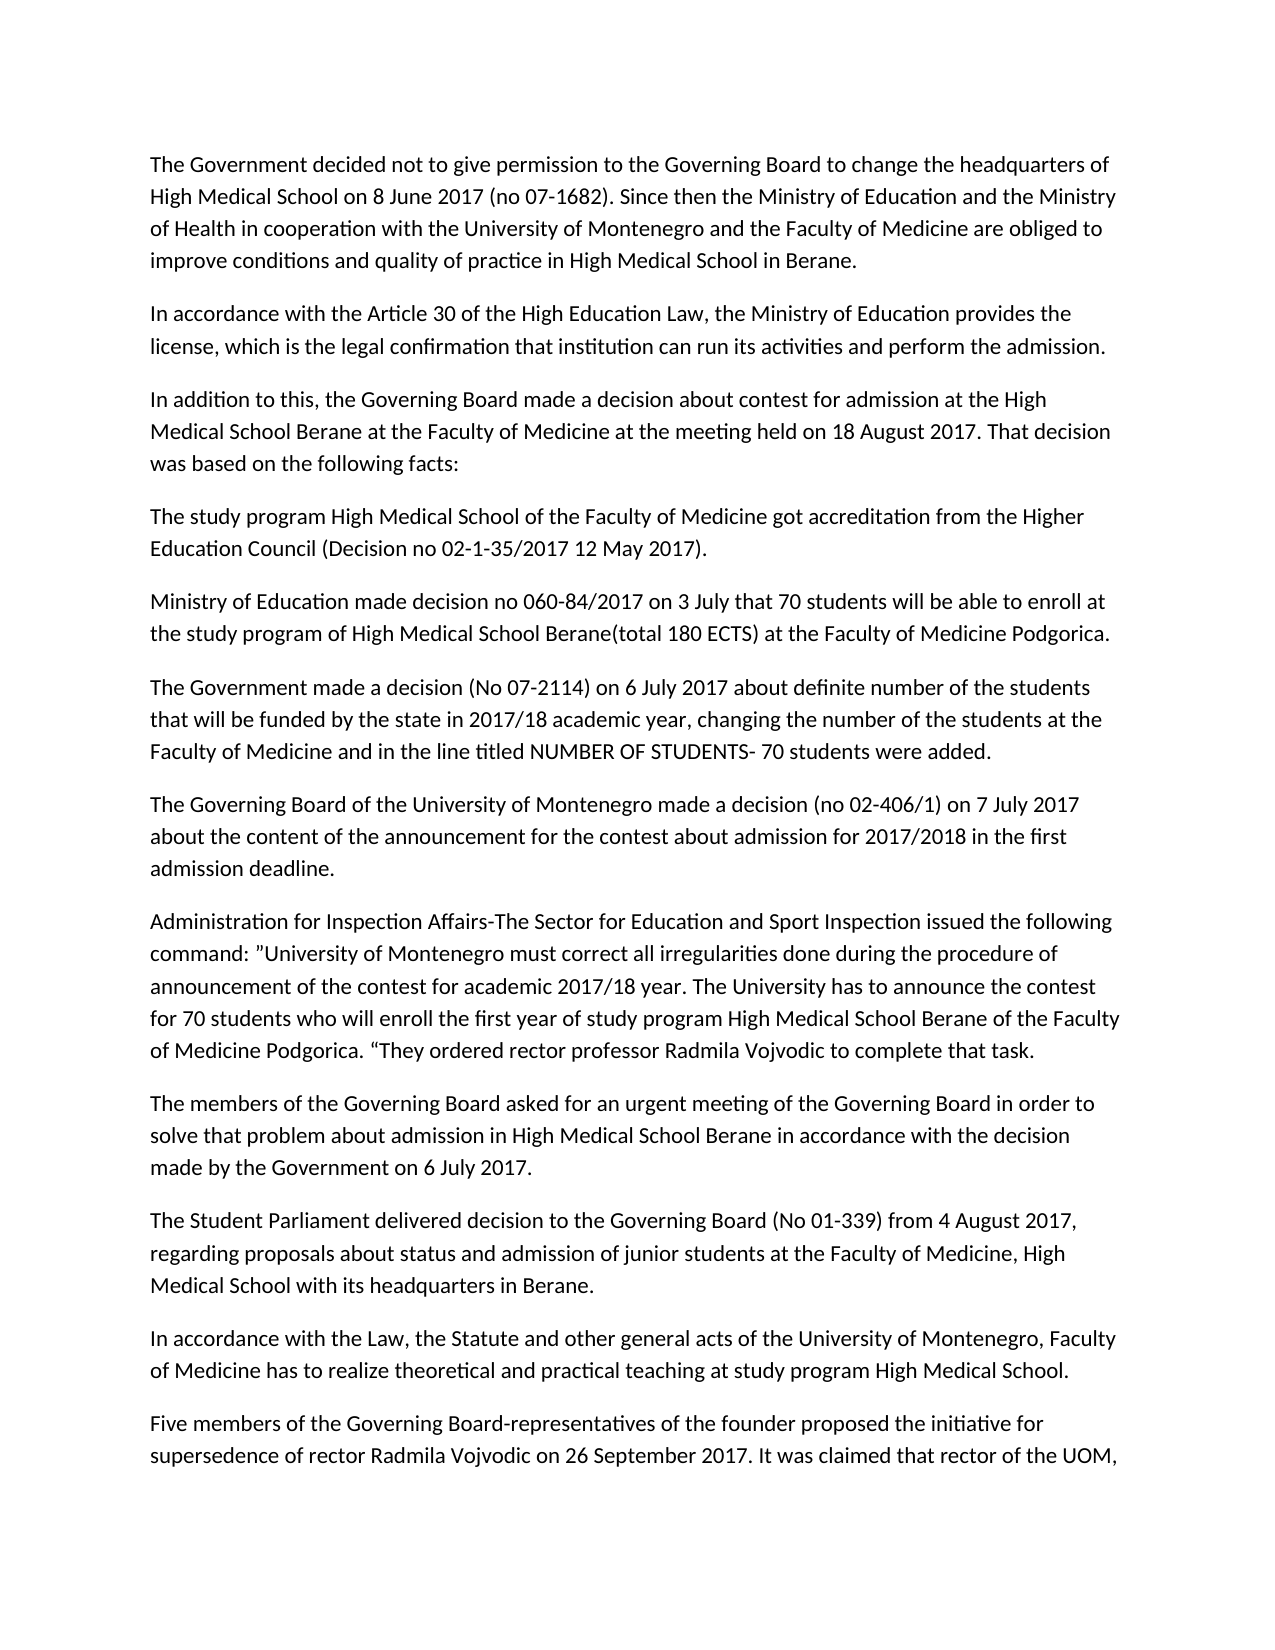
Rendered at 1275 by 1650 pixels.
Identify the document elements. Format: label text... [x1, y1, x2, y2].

text The Governing Board of the University of Montenegro made a decision (no 02-406/1) on 7 July 2017 about the content of the announcement for the contest about admission for 2017/2018 in the first admission deadline. [150, 790, 1125, 882]
text The members of the Governing Board asked for an urgent meeting of the Governing Board in order to solve that problem about admission in High Medical School Berane in accordance with the decision made by the Government on 6 July 2017. [150, 1089, 1125, 1182]
text In accordance with the Article 30 of the High Education Law, the Ministry of Education provides the license, which is the legal confirmation that institution can run its activities and perform the admission. [150, 299, 1125, 360]
text The Government made a decision (No 07-2114) on 6 July 2017 about definite number of the students that will be funded by the state in 2017/18 academic year, changing the number of the students at the Faculty of Medicine and in the line titled NUMBER OF STUDENTS- 70 students were added. [150, 673, 1125, 765]
text The study program High Medical School of the Faculty of Medicine got accreditation from the Higher Education Council (Decision no 02-1-35/2017 12 May 2017). [150, 502, 1125, 562]
text Ministry of Education made decision no 060-84/2017 on 3 July that 70 students will be able to enroll at the study program of High Medical School Berane(total 180 ECTS) at the Faculty of Medicine Podgorica. [150, 587, 1125, 648]
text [150, 1409, 1125, 1469]
text In accordance with the Law, the Statute and other general acts of the University of Montenegro, Faculty of Medicine has to realize theoretical and practical teaching at study program High Medical School. [150, 1324, 1125, 1384]
text The Government decided not to give permission to the Governing Board to change the headquarters of High Medical School on 8 June 2017 (no 07-1682). Since then the Ministry of Education and the Ministry of Health in cooperation with the University of Montenegro and the Faculty of Medicine are obliged to improve conditions and quality of practice in High Medical School in Berane. [150, 150, 1125, 274]
text In addition to this, the Governing Board made a decision about contest for admission at the High Medical School Berane at the Faculty of Medicine at the meeting held on 18 August 2017. That decision was based on the following facts: [150, 385, 1125, 477]
text The Student Parliament delivered decision to the Governing Board (No 01-339) from 4 August 2017, regarding proposals about status and admission of junior students at the Faculty of Medicine, High Medical School with its headquarters in Berane. [150, 1207, 1125, 1299]
text Administration for Inspection Affairs-The Sector for Education and Sport Inspection issued the following command: ”University of Montenegro must correct all irregularities done during the procedure of announcement of the contest for academic 2017/18 year. The University has to announce the contest for 70 students who will enroll the first year of study program High Medical School Berane of the Faculty of Medicine Podgorica. “They ordered rector professor Radmila Vojvodic to complete that task. [150, 907, 1125, 1064]
